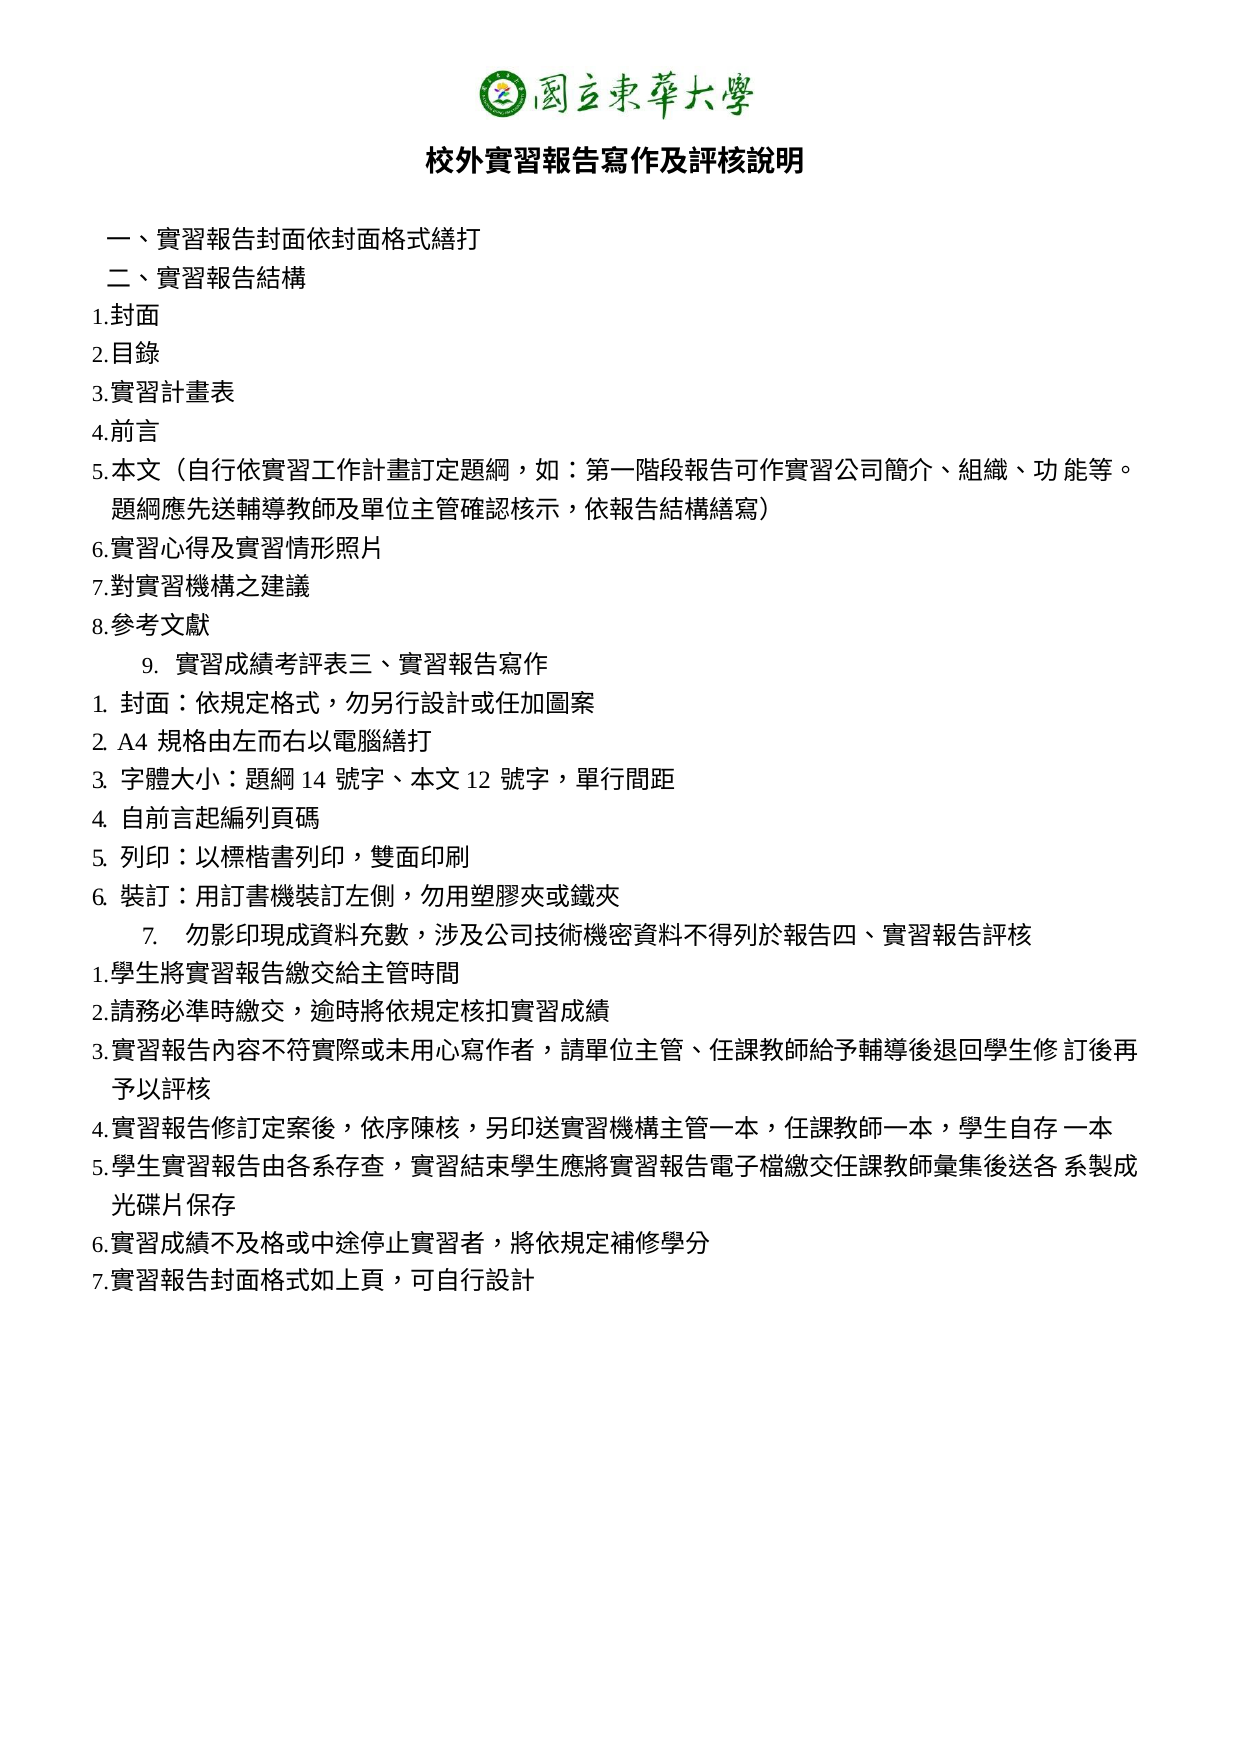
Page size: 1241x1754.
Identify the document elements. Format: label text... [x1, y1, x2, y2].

list 實習報告內容不符實際或未用心寫作者，請單位主管、任課教師給予輔導後退回學生修 訂後再予以評核 [92, 1030, 1155, 1106]
text 一、實習報告封面依封面格式繕打二、實習報告結構 [106, 220, 481, 294]
list 裝訂：用訂書機裝訂左側，勿用塑膠夾或鐵夾 [92, 876, 1155, 912]
list 自前言起編列頁碼 [92, 799, 1155, 835]
list 前言 [92, 412, 1155, 448]
list 實習計畫表 [92, 373, 1155, 409]
list 勿影印現成資料充數，涉及公司技術機密資料不得列於報告四、實習報告評核 [92, 915, 1155, 951]
list 實習報告封面格式如上頁，可自行設計 [92, 1260, 1155, 1297]
list 實習報告修訂定案後，依序陳核，另印送實習機構主管一本，任課教師一本，學生自存 一本 [92, 1108, 1155, 1145]
list 列印：以標楷書列印，雙面印刷 [92, 837, 1155, 874]
subtitle 校外實習報告寫作及評核說明 [69, 132, 1161, 181]
list 實習成績考評表三、實習報告寫作 [92, 644, 1155, 681]
picture [475, 66, 755, 120]
list A4 規格由左而右以電腦繕打 [92, 721, 1155, 757]
list 目錄 [92, 334, 1155, 370]
list 本文（自行依實習工作計畫訂定題綱，如：第一階段報告可作實習公司簡介、組織、功 能等。題綱應先送輔導教師及單位主管確認核示，依報告結構繕寫） [92, 450, 1155, 526]
list 對實習機構之建議 [92, 567, 1155, 603]
list 學生將實習報告繳交給主管時間 [92, 956, 1155, 989]
list 封面：依規定格式，勿另行設計或任加圖案 [92, 686, 1155, 719]
list 請務必準時繳交，逾時將依規定核扣實習成績 [92, 991, 1155, 1028]
list 實習成績不及格或中途停止實習者，將依規定補修學分 [92, 1224, 1155, 1260]
list 學生實習報告由各系存查，實習結束學生應將實習報告電子檔繳交任課教師彙集後送各 系製成光碟片保存 [92, 1147, 1155, 1221]
list 封面 [92, 297, 1155, 331]
list 字體大小：題綱14 號字、本文12 號字，單行間距 [92, 760, 1155, 796]
list 實習心得及實習情形照片 [92, 528, 1155, 565]
list 參考文獻 [92, 606, 1155, 642]
